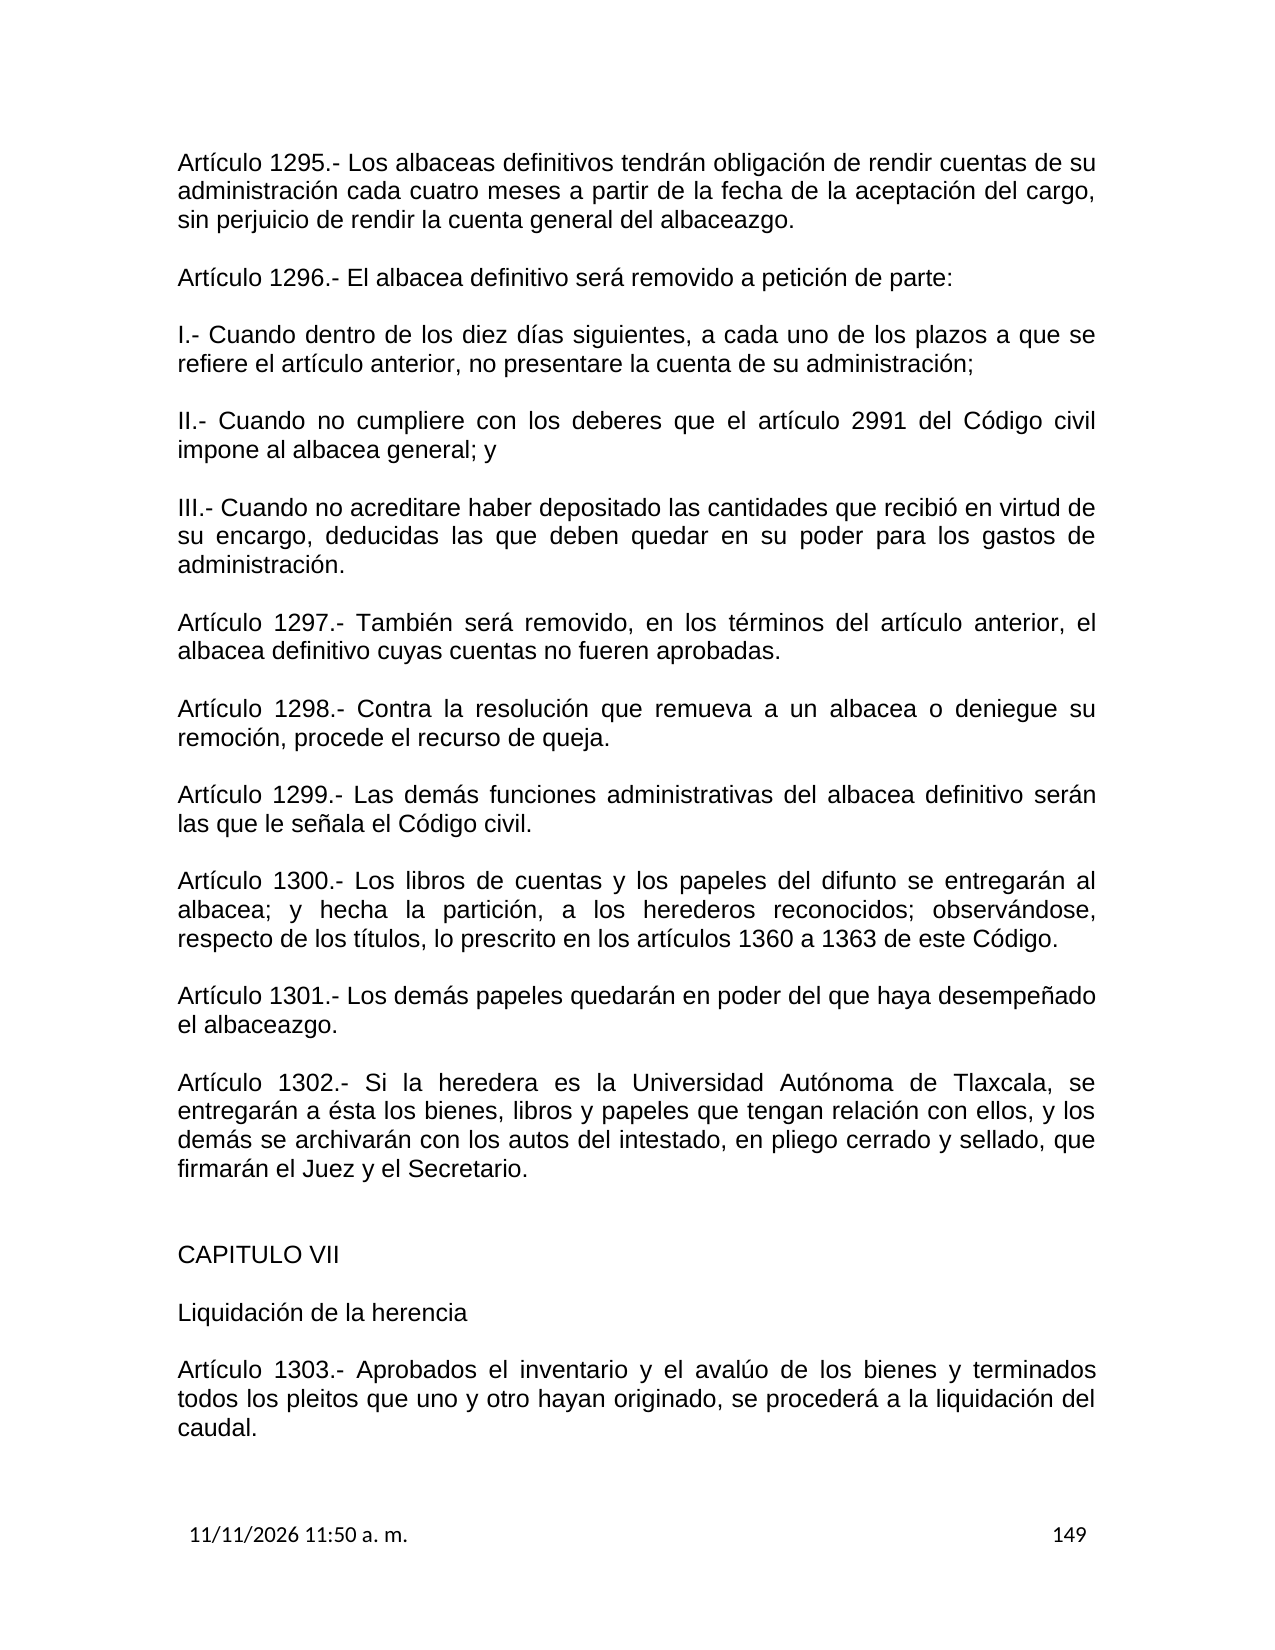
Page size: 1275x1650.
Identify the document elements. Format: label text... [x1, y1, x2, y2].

text I.- Cuando dentro de los diez días siguientes, a cada uno de los plazos a que se refiere el artículo anterior, no presentare la cuenta de su administración; [177, 320, 1098, 378]
text Liquidación de la herencia [177, 1298, 1098, 1326]
text CAPITULO VII [177, 1240, 1098, 1269]
text Artículo 1296.- El albacea definitivo será removido a petición de parte: [177, 263, 1098, 291]
text Artículo 1299.- Las demás funciones administrativas del albacea definitivo serán las que le señala el Código civil. [177, 780, 1098, 838]
text Artículo 1303.- Aprobados el inventario y el avalúo de los bienes y terminados todos los pleitos que uno y otro hayan originado, se procederá a la liquidación del caudal. [177, 1355, 1098, 1441]
text Artículo 1302.- Si la heredera es la Universidad Autónoma de Tlaxcala, se entregarán a ésta los bienes, libros y papeles que tengan relación con ellos, y los demás se archivarán con los autos del intestado, en pliego cerrado y sellado, que firmarán el Juez y el Secretario. [177, 1068, 1098, 1183]
text Artículo 1298.- Contra la resolución que remueva a un albacea o deniegue su remoción, procede el recurso de queja. [177, 694, 1098, 751]
text III.- Cuando no acreditare haber depositado las cantidades que recibió en virtud de su encargo, deducidas las que deben quedar en su poder para los gastos de administración. [177, 493, 1098, 579]
text Artículo 1297.- También será removido, en los términos del artículo anterior, el albacea definitivo cuyas cuentas no fueren aprobadas. [177, 608, 1098, 665]
text II.- Cuando no cumpliere con los deberes que el artículo 2991 del Código civil impone al albacea general; y [177, 406, 1098, 464]
text Artículo 1301.- Los demás papeles quedarán en poder del que haya desempeñado el albaceazgo. [177, 981, 1098, 1039]
text Artículo 1300.- Los libros de cuentas y los papeles del difunto se entregarán al albacea; y hecha la partición, a los herederos reconocidos; observándose, respecto de los títulos, lo prescrito en los artículos 1360 a 1363 de este Código. [177, 866, 1098, 953]
text Artículo 1295.- Los albaceas definitivos tendrán obligación de rendir cuentas de su administración cada cuatro meses a partir de la fecha de la aceptación del cargo, sin perjuicio de rendir la cuenta general del albaceazgo. [177, 148, 1098, 234]
